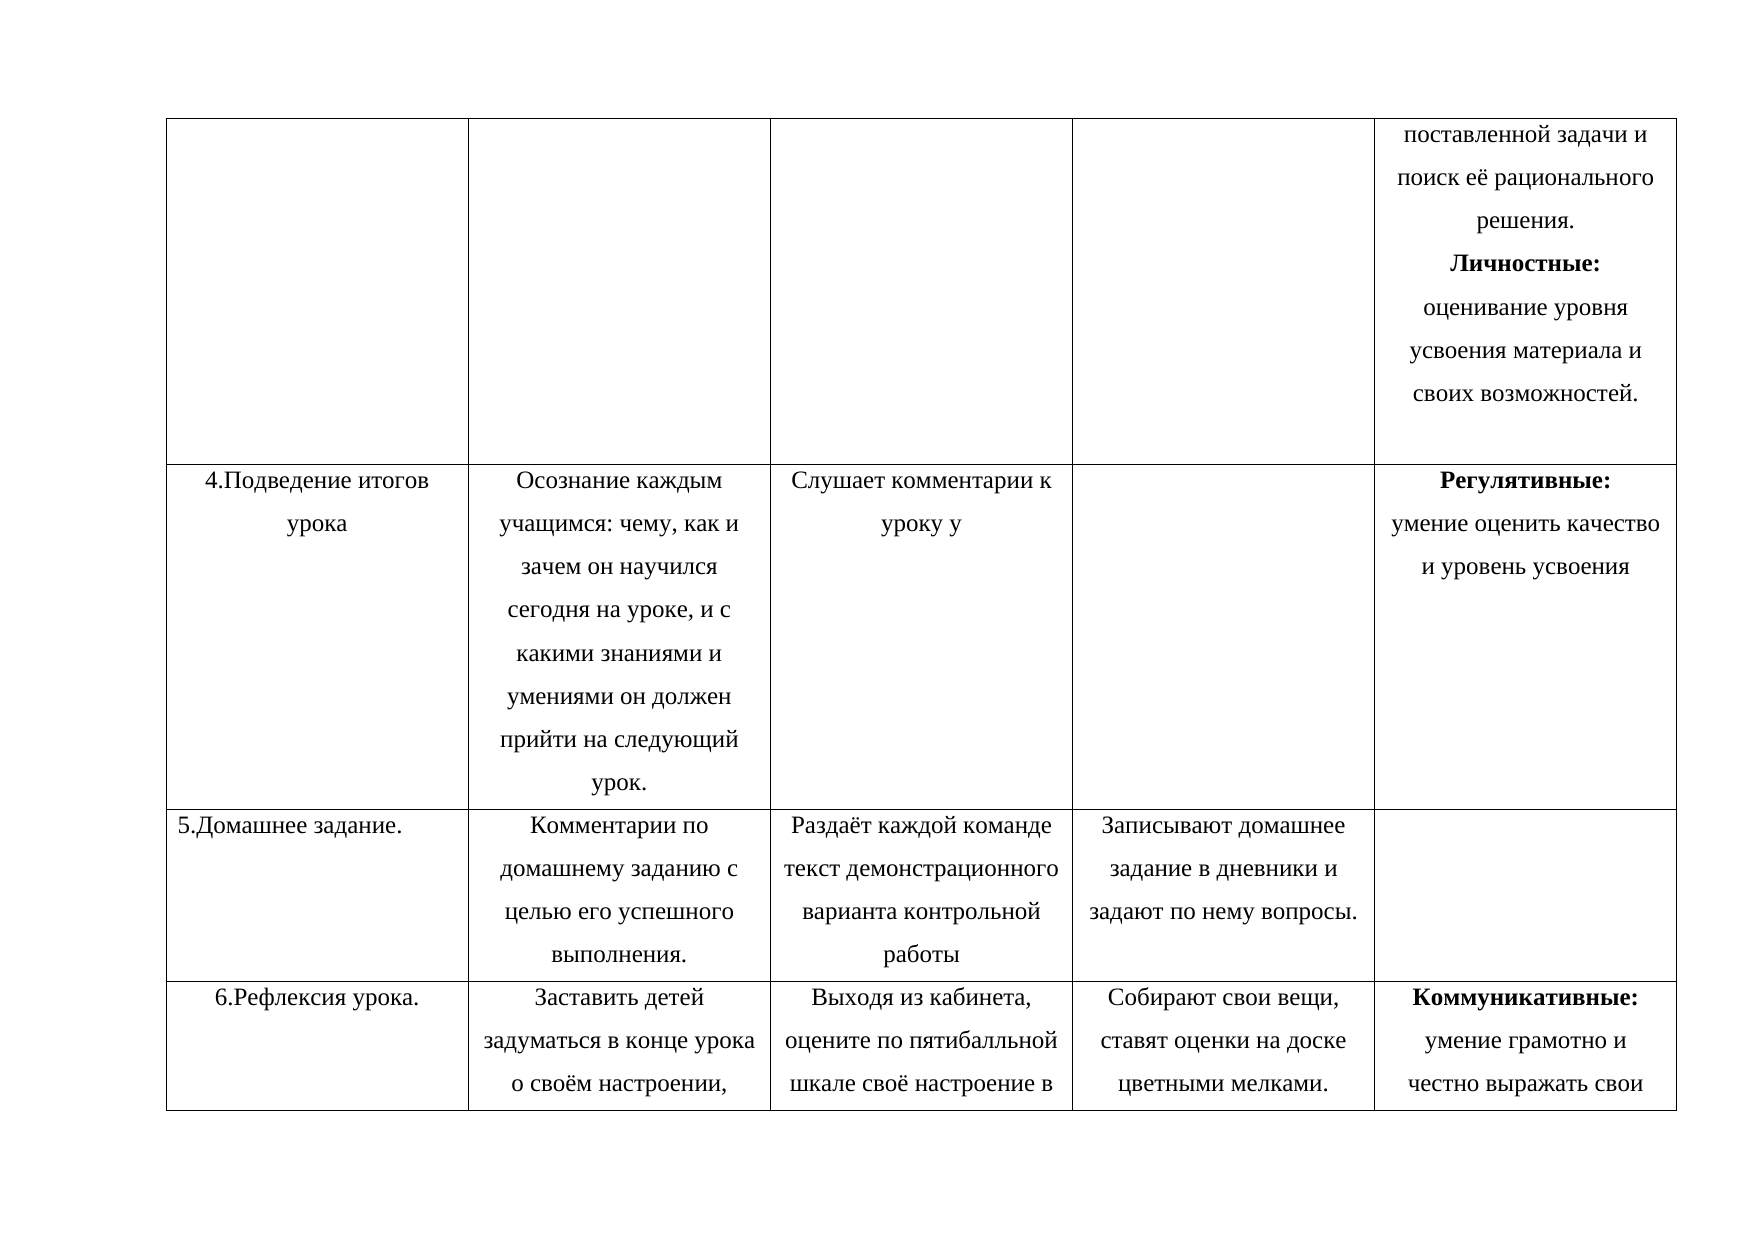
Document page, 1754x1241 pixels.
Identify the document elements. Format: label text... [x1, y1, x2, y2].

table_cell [1073, 119, 1374, 464]
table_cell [1375, 119, 1676, 464]
table_cell [1375, 810, 1676, 981]
table_cell Раздаёт каждой команде текст демонстрационного варианта контрольной работы [771, 810, 1072, 981]
table_cell 6.Рефлексия урока. [167, 982, 468, 1110]
table_cell Записывают домашнее задание в дневники и задают по нему вопросы. [1073, 810, 1374, 981]
table_cell 5.Домашнее задание. [167, 810, 468, 981]
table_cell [771, 119, 1072, 464]
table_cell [469, 982, 770, 1110]
table_cell Слушает комментарии к уроку у [771, 465, 1072, 809]
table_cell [1073, 982, 1374, 1110]
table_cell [1375, 982, 1676, 1110]
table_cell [167, 119, 468, 464]
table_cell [469, 119, 770, 464]
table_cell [771, 982, 1072, 1110]
table_cell Осознание каждым учащимся: чему, как и зачем он научился сегодня на уроке, и с какими знаниями и умениями он должен прийти на следующий урок. [469, 465, 770, 809]
table_cell Регулятивные: умение оценить качество и уровень усвоения [1375, 465, 1676, 809]
table_cell 4.Подведение итогов урока [167, 465, 468, 809]
table_cell [1073, 465, 1374, 809]
table_cell Комментарии по домашнему заданию с целью его успешного выполнения. [469, 810, 770, 981]
